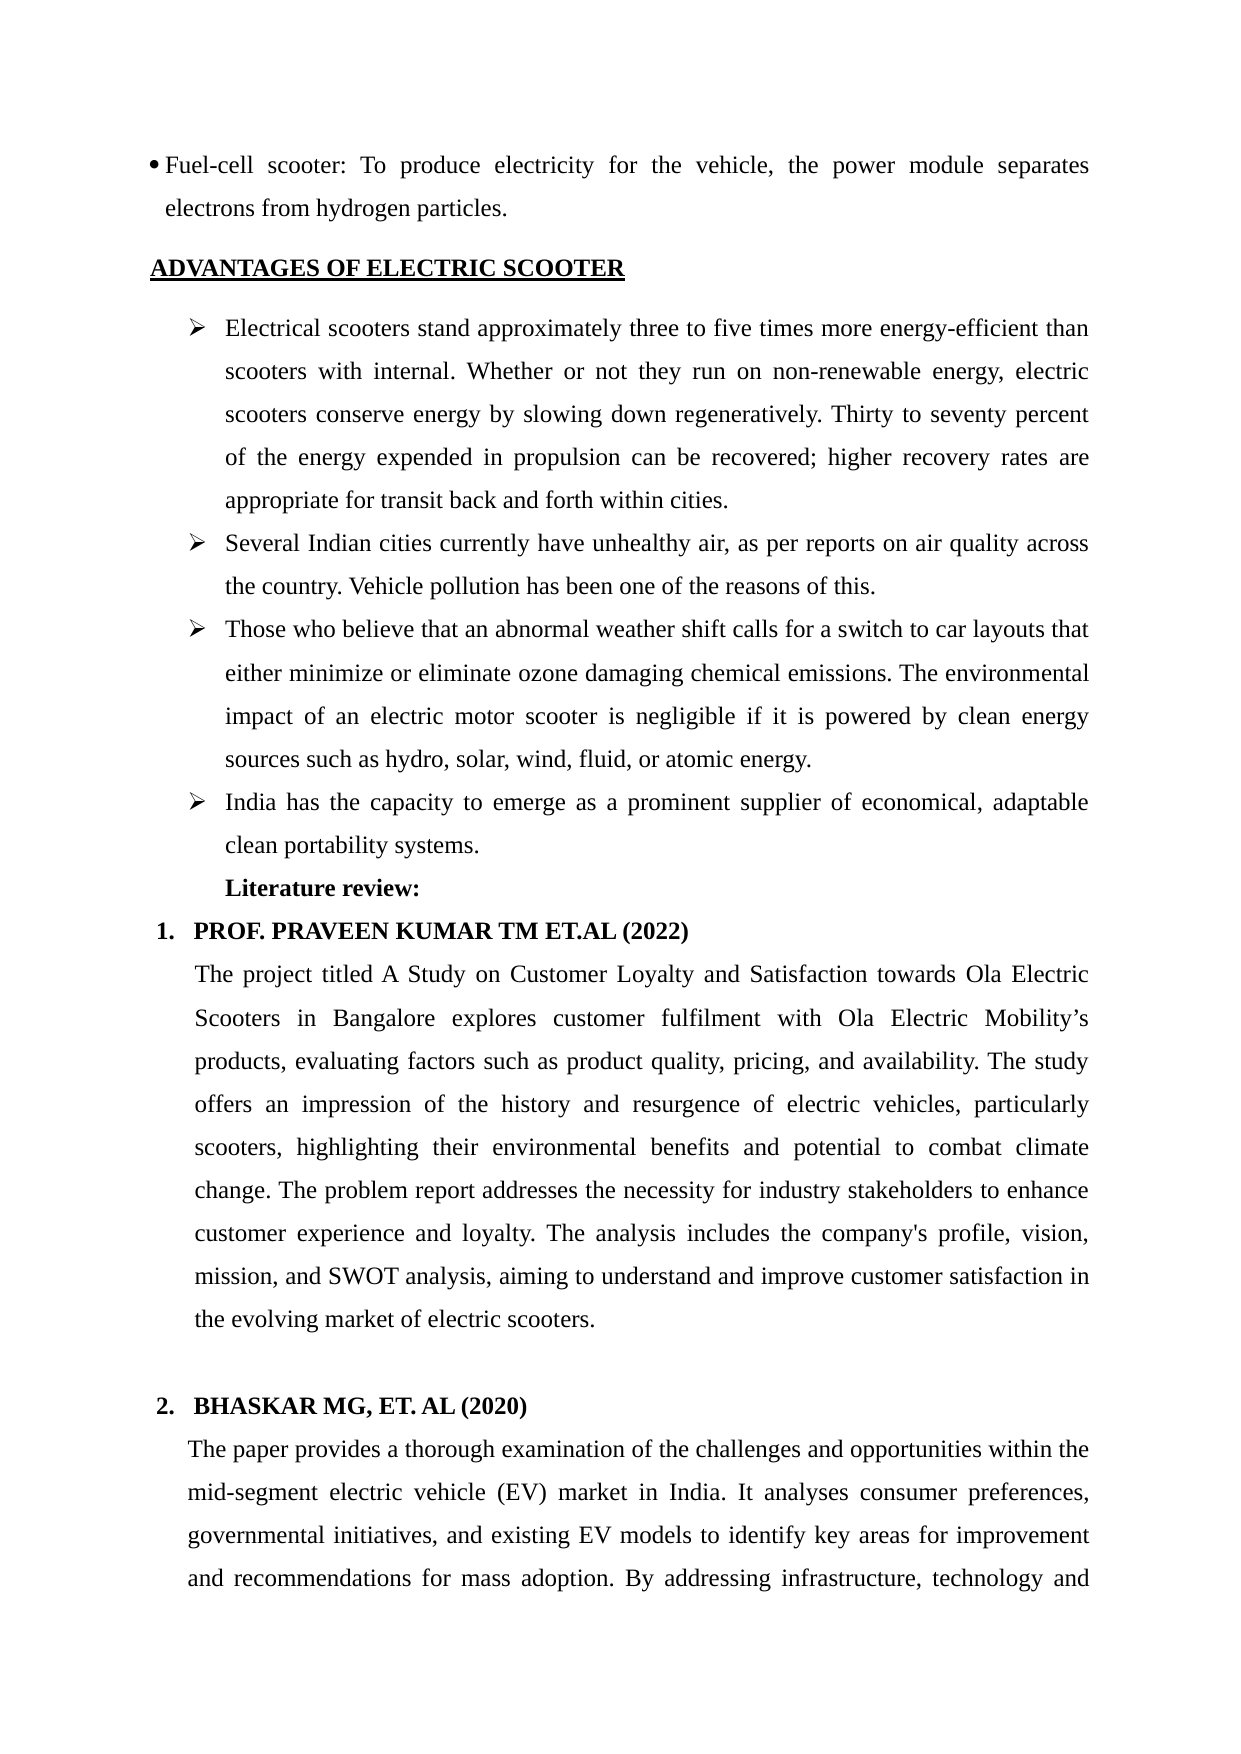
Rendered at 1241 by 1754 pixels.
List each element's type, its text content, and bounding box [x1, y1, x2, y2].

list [187, 1434, 1090, 1592]
list Several Indian cities currently have unhealthy air, as per reports on air quality across the country. Vehicle pollution has been one of the reasons of this. [187, 528, 1090, 600]
list Those who believe that an abnormal weather shift calls for a switch to car layouts that either minimize or eliminate ozone damaging chemical emissions. The environmental impact of an electric motor scooter is negligible if it is powered by clean energy sources such as hydro, solar, wind, fluid, or atomic energy. [187, 614, 1090, 773]
list The project titled A Study on Customer Loyalty and Satisfaction towards Ola Electric Scooters in Bangalore explores customer fulfilment with Ola Electric Mobility’s products, evaluating factors such as product quality, pricing, and availability. The study offers an impression of the history and resurgence of electric vehicles, particularly scooters, highlighting their environmental benefits and potential to combat climate change. The problem report addresses the necessity for industry stakeholders to enhance customer experience and loyalty. The analysis includes the company's profile, vision, mission, and SWOT analysis, aiming to understand and improve customer satisfaction in the evolving market of electric scooters. [194, 959, 1090, 1333]
list India has the capacity to emerge as a prominent supplier of economical, adaptable clean portability systems. [187, 787, 1090, 859]
list Literature review: [225, 873, 1090, 902]
text ADVANTAGES OF ELECTRIC SCOOTER [150, 253, 1090, 282]
list Electrical scooters stand approximately three to five times more energy-efficient than scooters with internal. Whether or not they run on non-renewable energy, electric scooters conserve energy by slowing down regeneratively. Thirty to seventy percent of the energy expended in propulsion can be recovered; higher recovery rates are appropriate for transit back and forth within cities. [187, 313, 1090, 514]
list BHASKAR MG, ET. AL (2020) [156, 1391, 1090, 1419]
list Fuel-cell scooter: To produce electricity for the vehicle, the power module separates electrons from hydrogen particles. [150, 150, 1090, 222]
list PROF. PRAVEEN KUMAR TM ET.AL (2022) [156, 916, 1090, 945]
